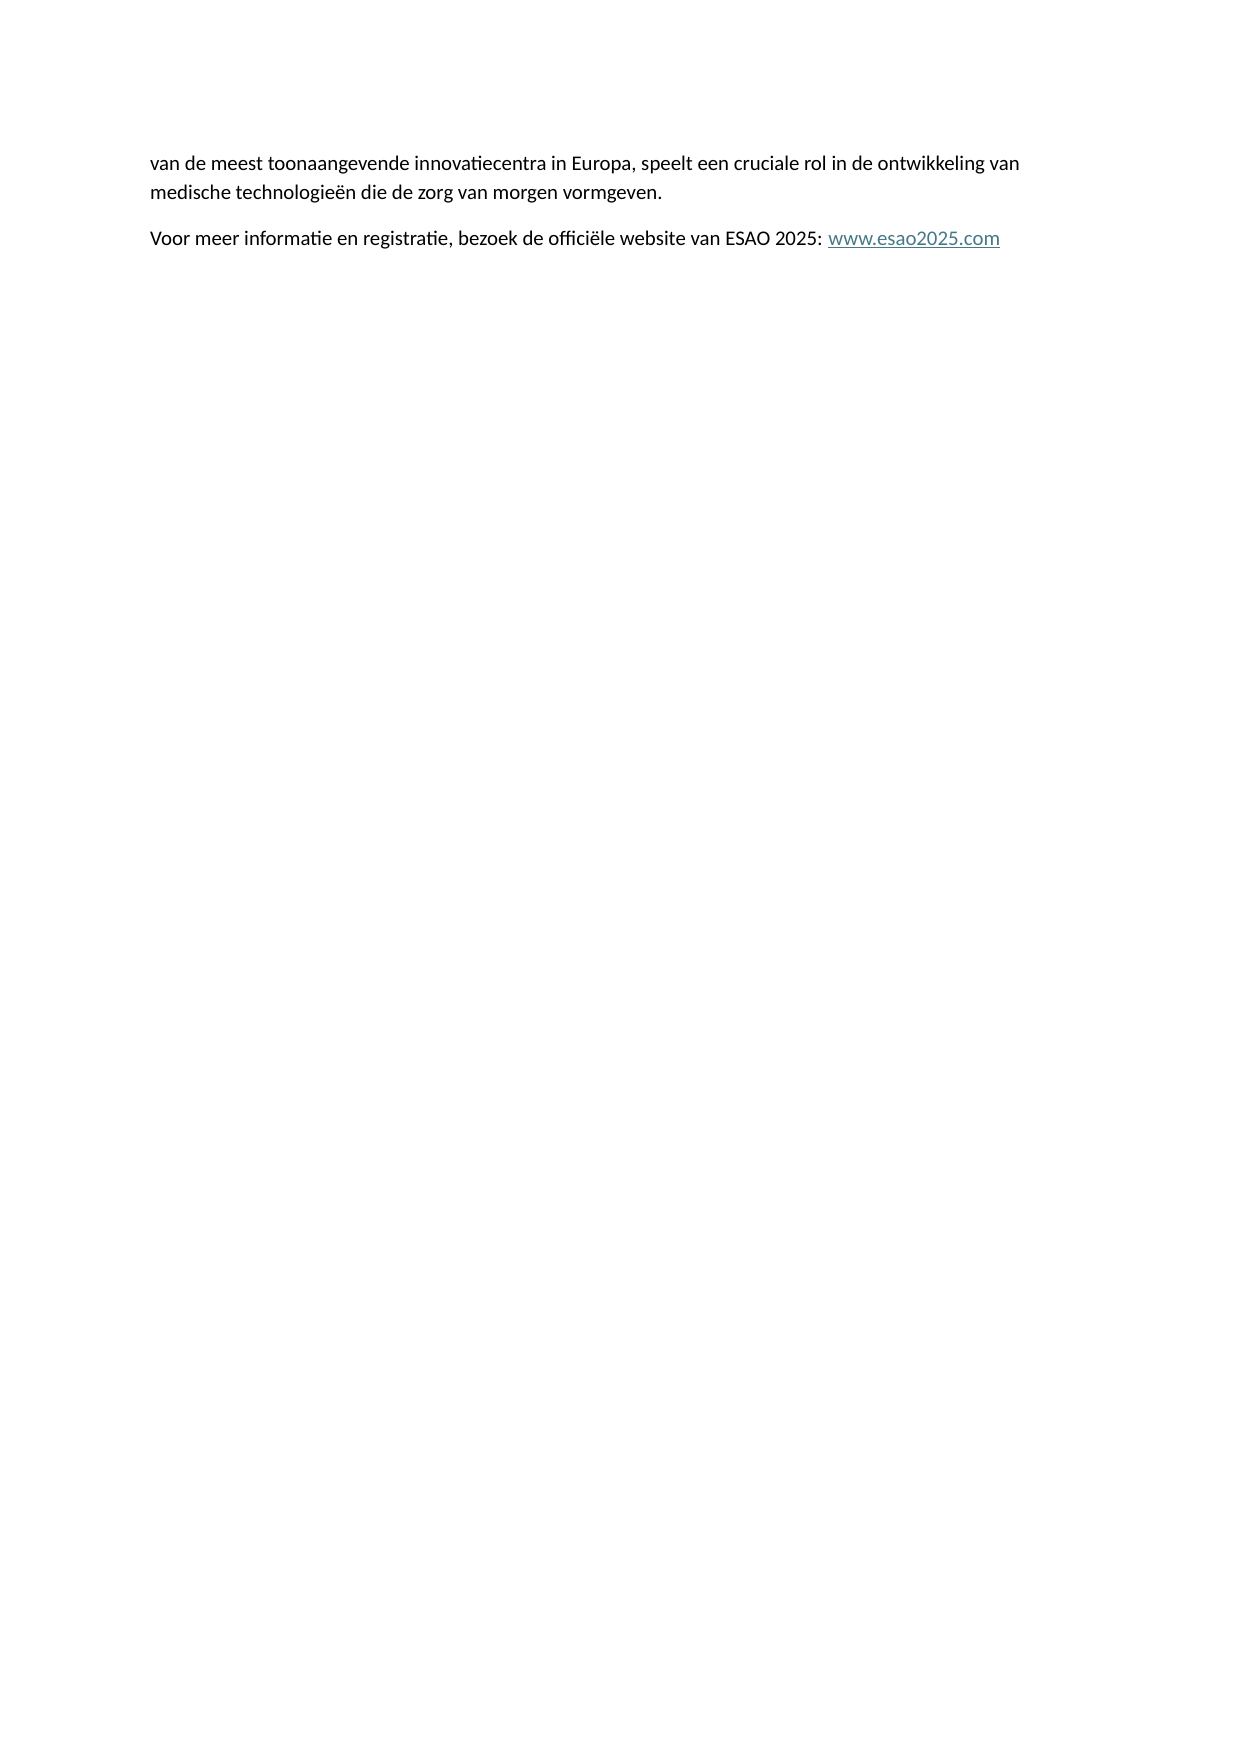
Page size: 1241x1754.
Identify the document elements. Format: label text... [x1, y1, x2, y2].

text Voor meer informatie en registratie, bezoek de officiële website van ESAO 2025: www.esao2025.com [150, 225, 1090, 250]
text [150, 150, 1090, 204]
